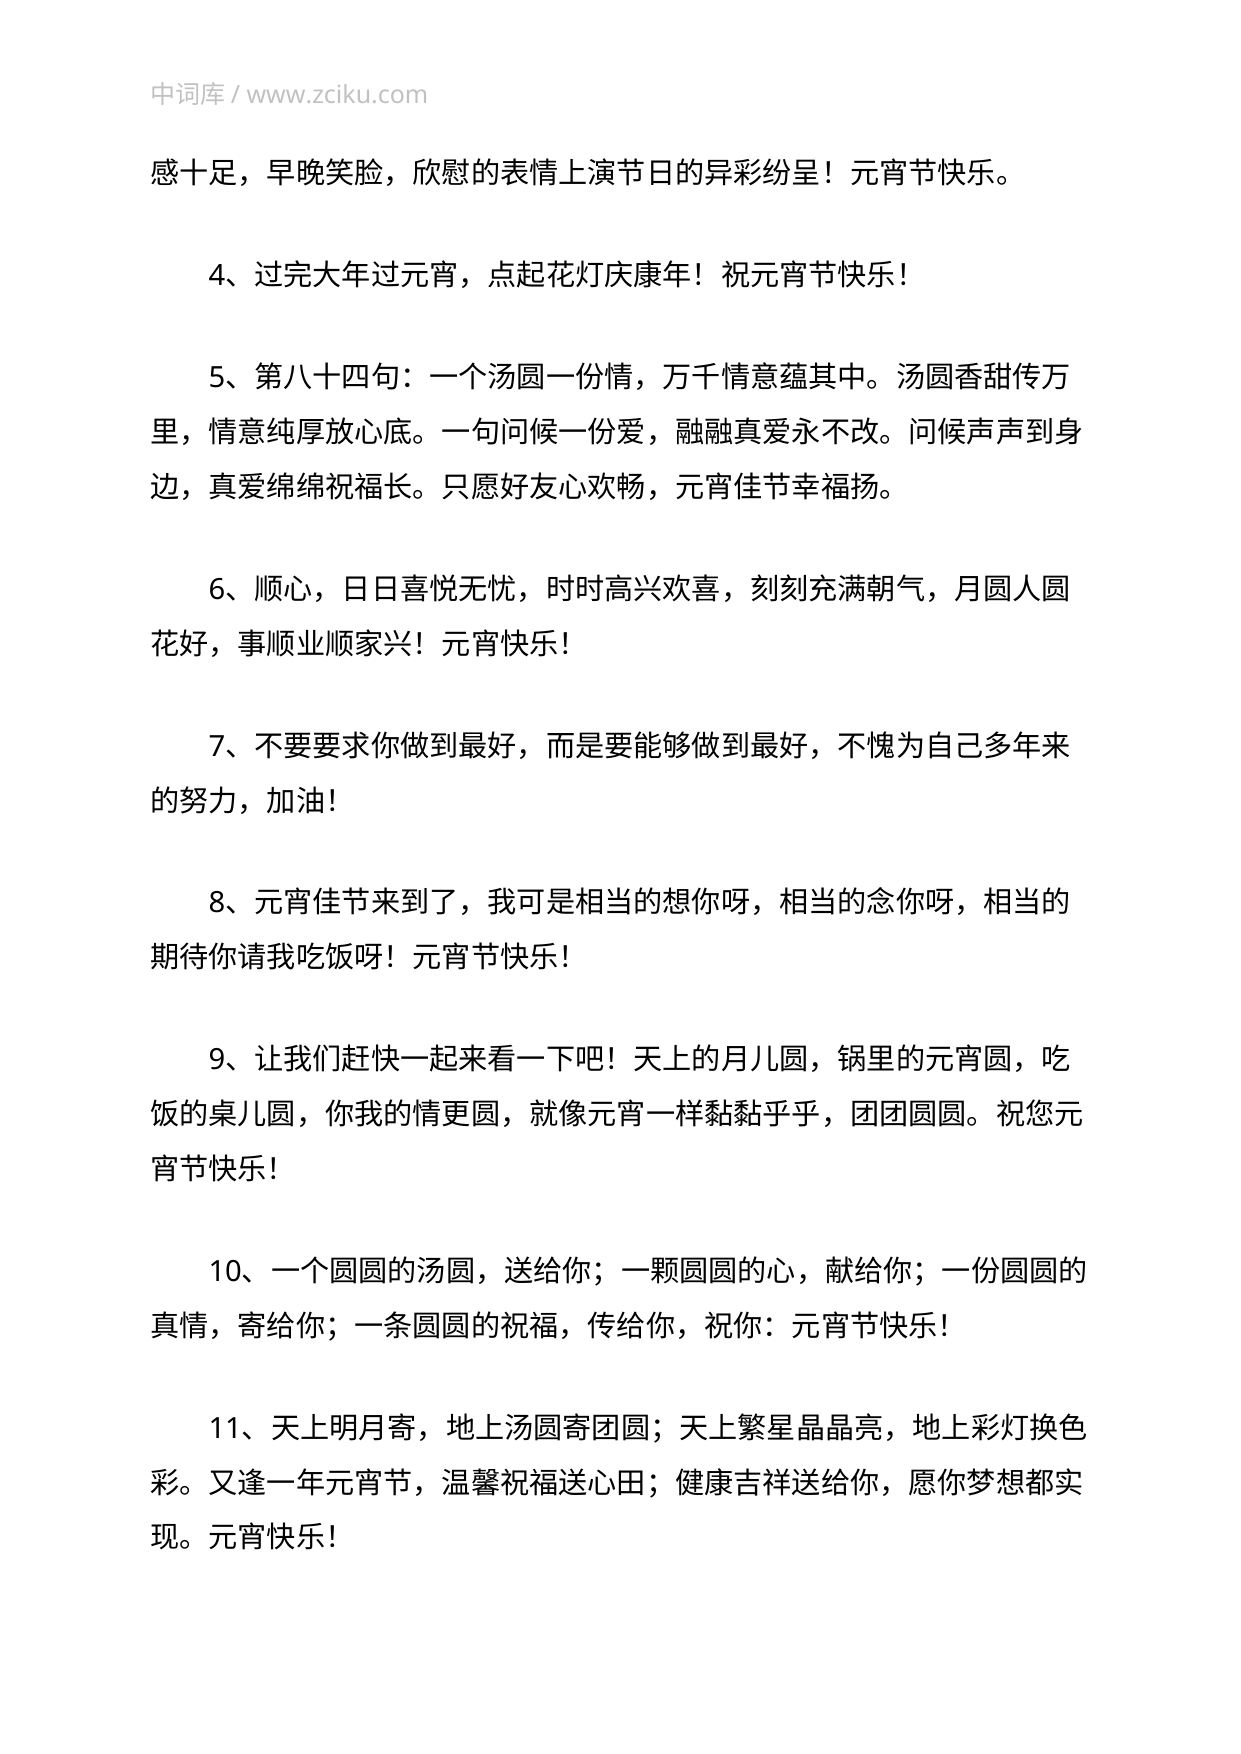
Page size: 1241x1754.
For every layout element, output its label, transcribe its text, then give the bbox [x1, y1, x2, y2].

text 4、过完大年过元宵，点起花灯庆康年！祝元宵节快乐！ [150, 252, 1090, 294]
text 11、天上明月寄，地上汤圆寄团圆；天上繁星晶晶亮，地上彩灯换色彩。又逢一年元宵节，温馨祝福送心田；健康吉祥送给你，愿你梦想都实现。元宵快乐！ [150, 1404, 1090, 1556]
text 7、不要要求你做到最好，而是要能够做到最好，不愧为自己多年来的努力，加油！ [150, 722, 1090, 819]
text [150, 150, 1090, 192]
text 9、让我们赶快一起来看一下吧！天上的月儿圆，锅里的元宵圆，吃饭的桌儿圆，你我的情更圆，就像元宵一样黏黏乎乎，团团圆圆。祝您元宵节快乐！ [150, 1036, 1090, 1188]
text 5、第八十四句：一个汤圆一份情，万千情意蕴其中。汤圆香甜传万里，情意纯厚放心底。一句问候一份爱，融融真爱永不改。问候声声到身边，真爱绵绵祝福长。只愿好友心欢畅，元宵佳节幸福扬。 [150, 354, 1090, 506]
text 10、一个圆圆的汤圆，送给你；一颗圆圆的心，献给你；一份圆圆的真情，寄给你；一条圆圆的祝福，传给你，祝你：元宵节快乐！ [150, 1247, 1090, 1345]
text 8、元宵佳节来到了，我可是相当的想你呀，相当的念你呀，相当的期待你请我吃饭呀！元宵节快乐！ [150, 879, 1090, 976]
text 6、顺心，日日喜悦无忧，时时高兴欢喜，刻刻充满朝气，月圆人圆花好，事顺业顺家兴！元宵快乐！ [150, 565, 1090, 663]
